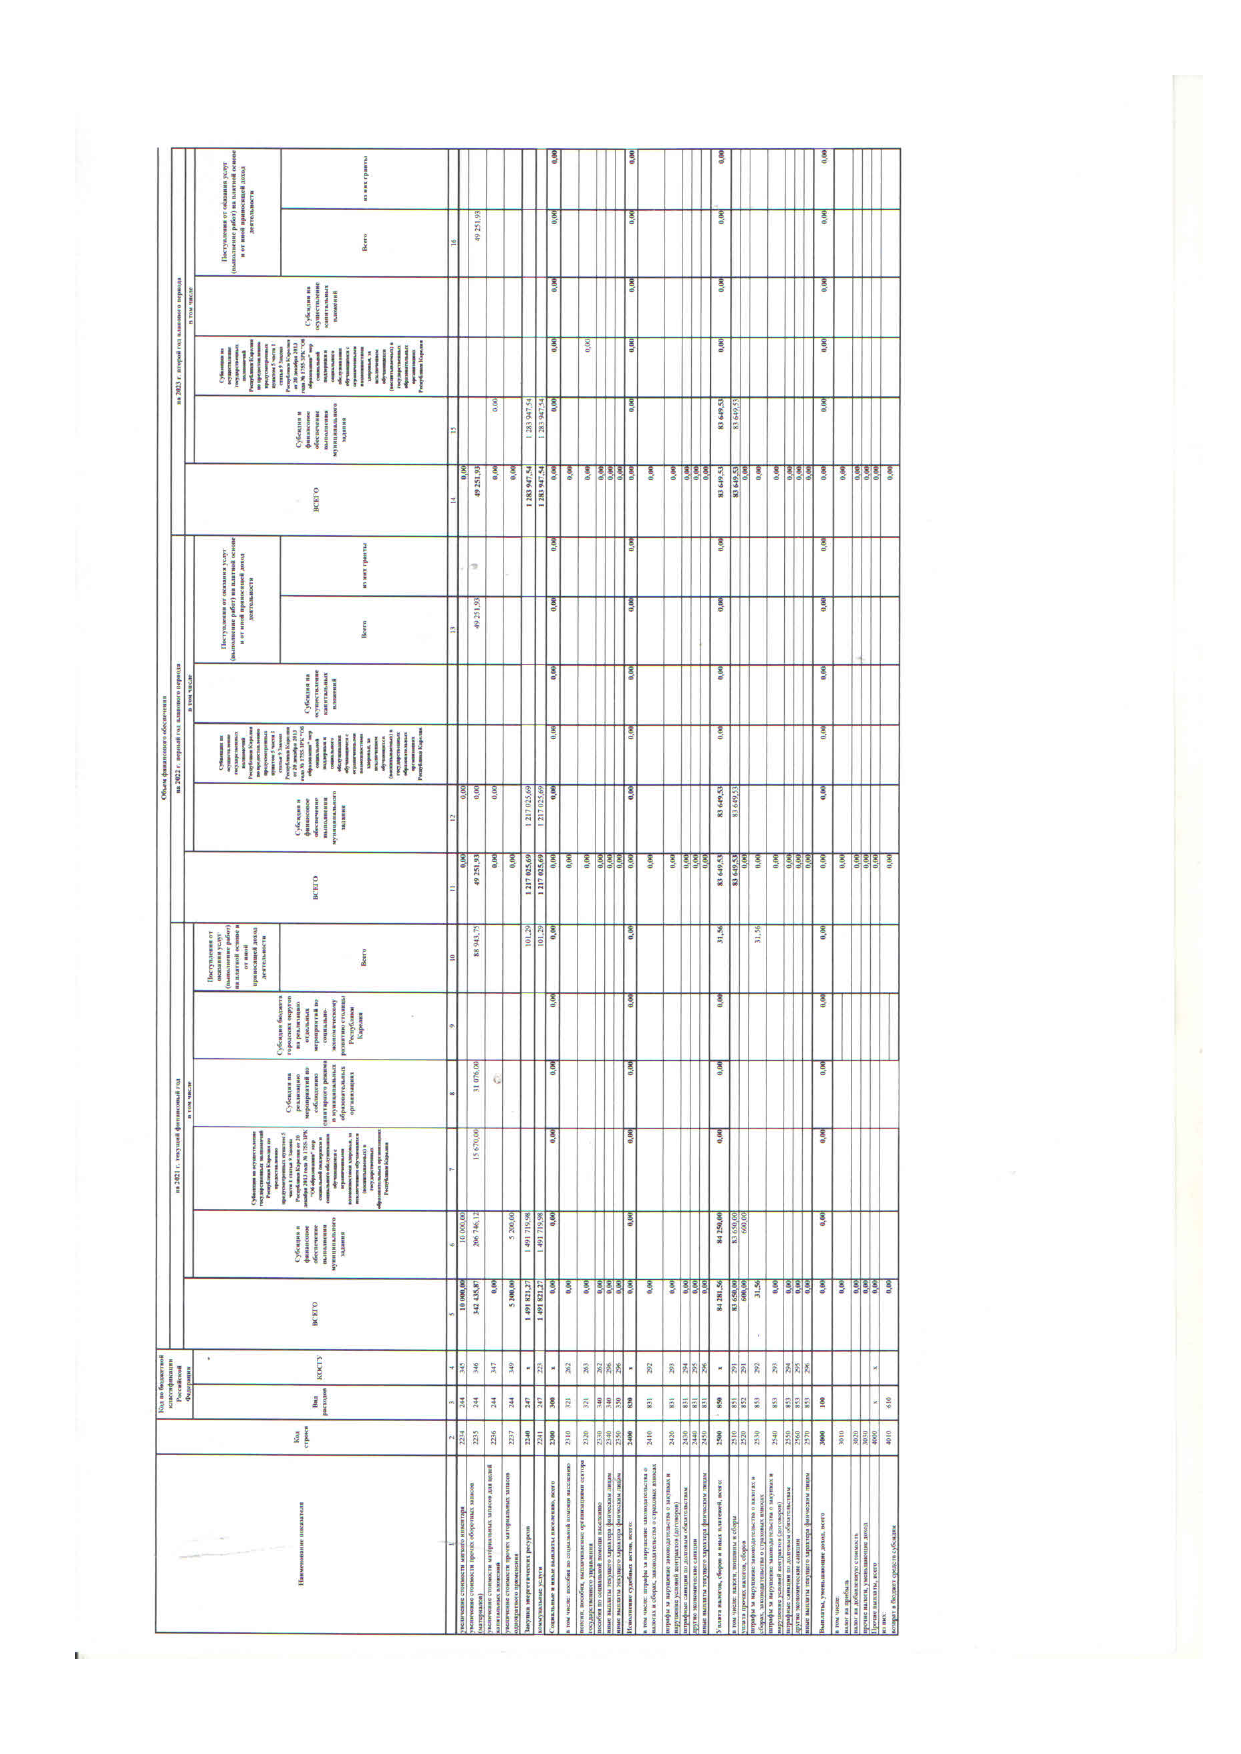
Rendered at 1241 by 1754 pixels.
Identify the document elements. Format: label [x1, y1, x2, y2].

picture [75, 75, 1203, 1659]
